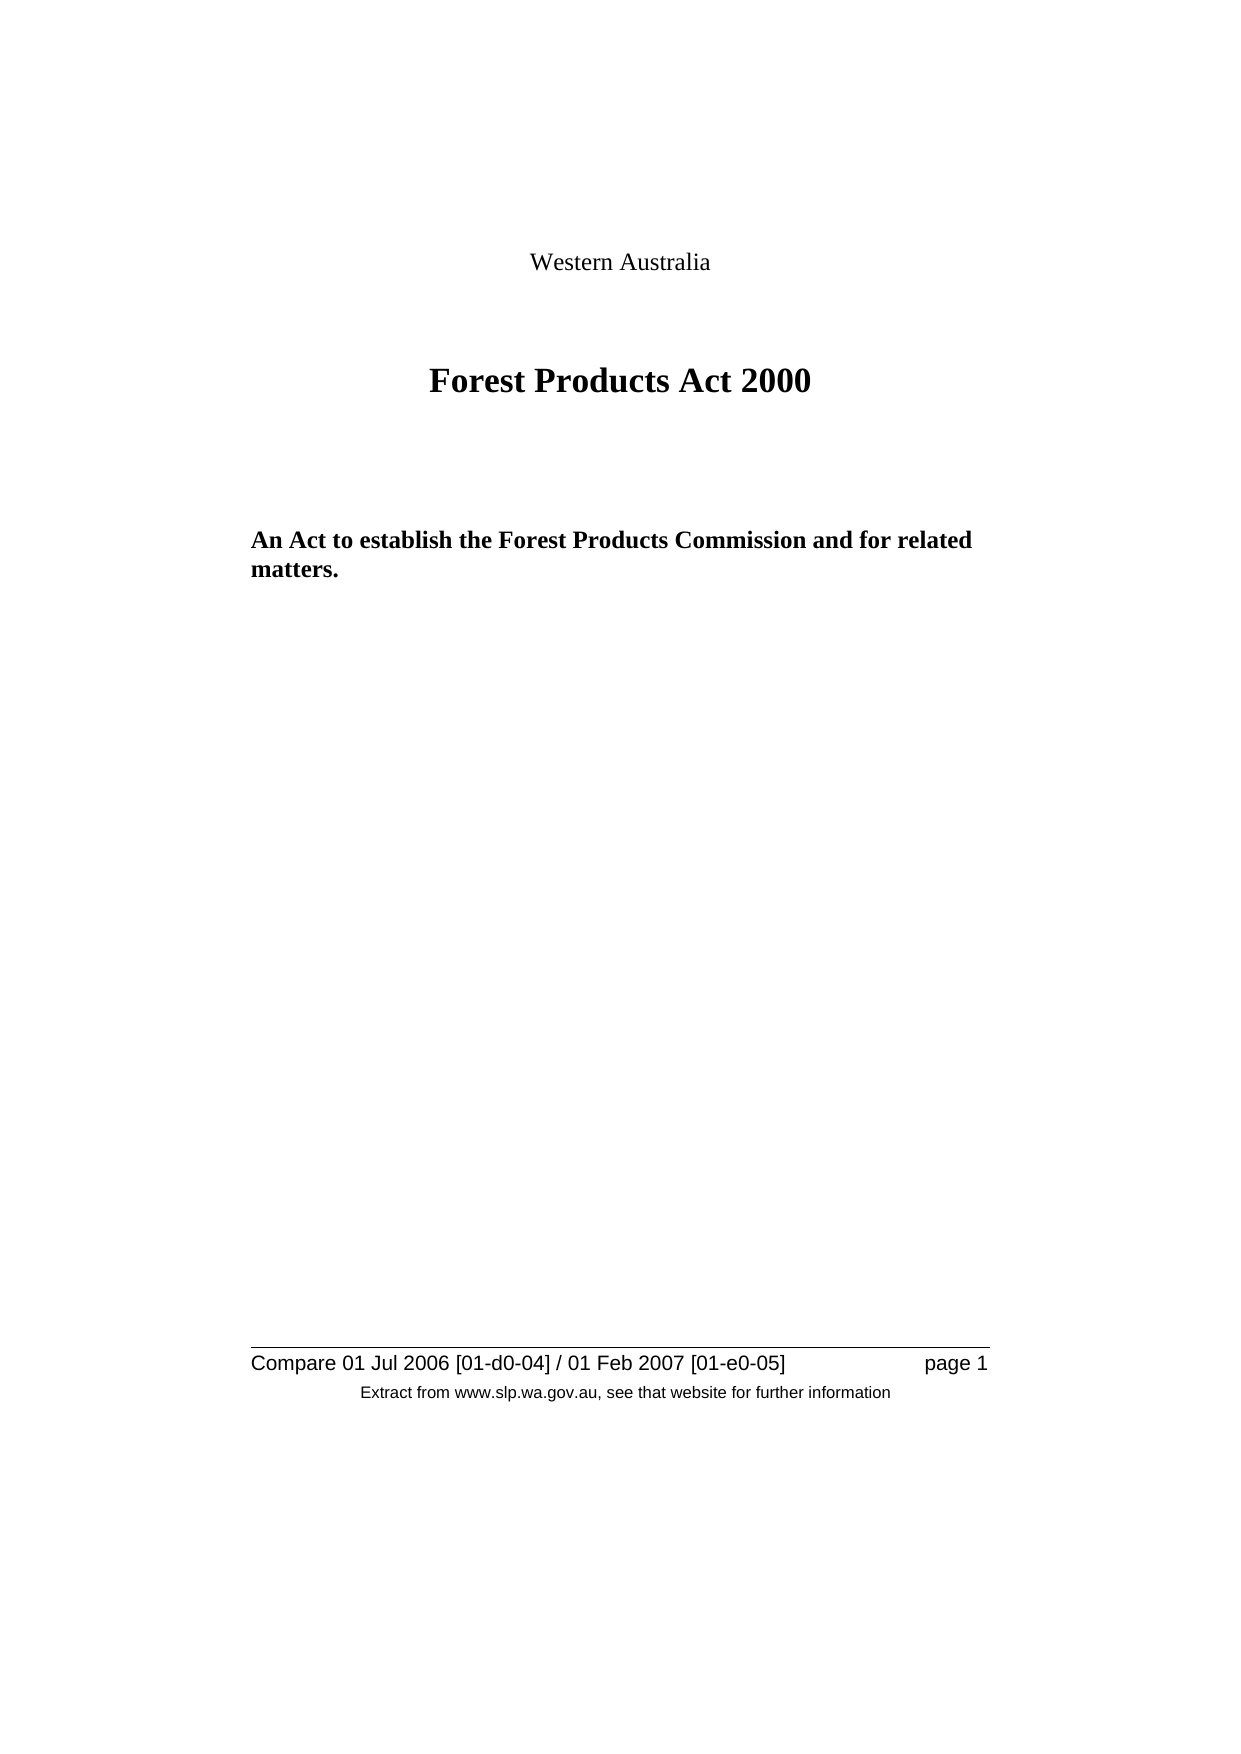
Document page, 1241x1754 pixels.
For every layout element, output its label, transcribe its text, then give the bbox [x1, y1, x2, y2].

text Forest Products Act 2000 [251, 359, 990, 400]
title An Act to establish the Forest Products Commission and for related matters. [251, 525, 990, 583]
text Western Australia [251, 247, 990, 276]
